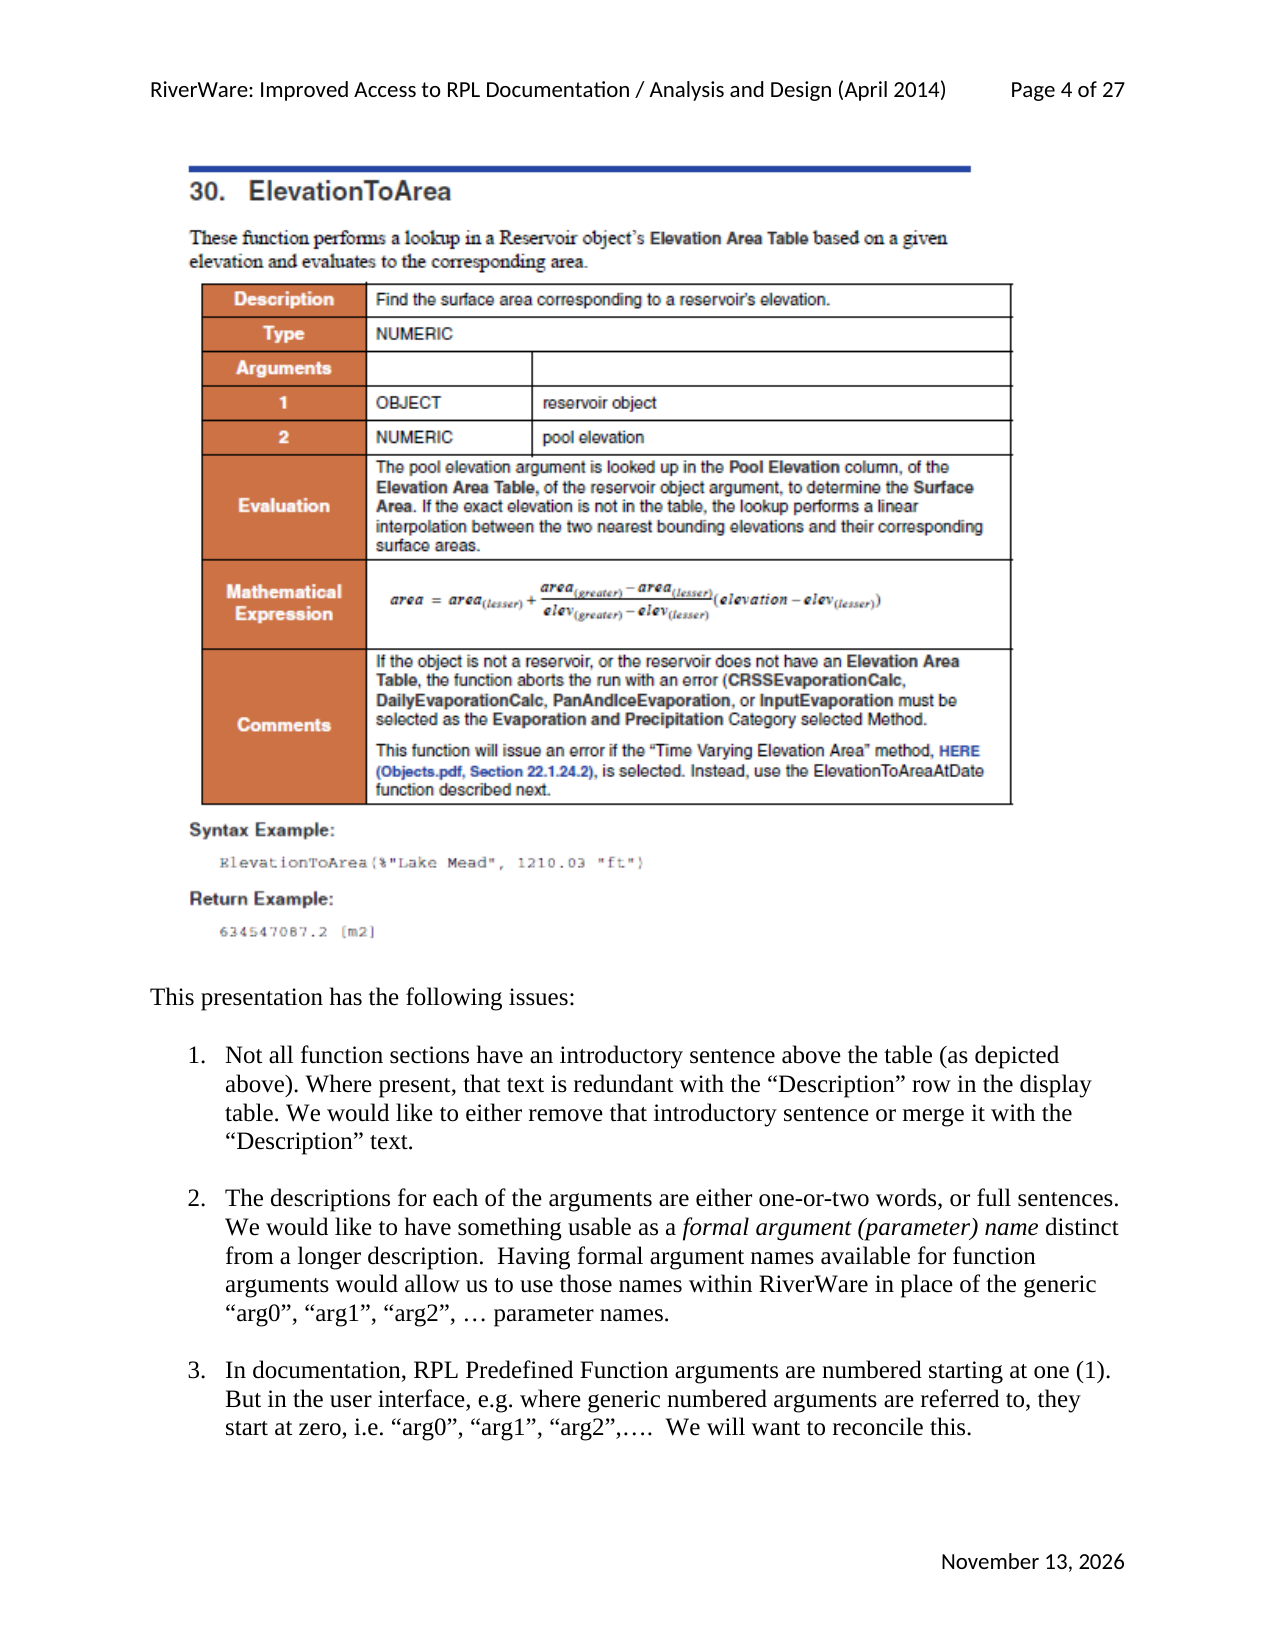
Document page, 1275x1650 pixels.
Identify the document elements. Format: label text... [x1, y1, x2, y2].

text This presentation has the following issues: [150, 982, 1125, 1011]
list The descriptions for each of the arguments are either one-or-two words, or full sentences. We would like to have something usable as a formal argument (parameter) name distinct from a longer description. Having formal argument names available for function arguments would allow us to use those names within RiverWare in place of the generic “arg0”, “arg1”, “arg2”, … parameter names. [187, 1183, 1125, 1355]
picture [150, 150, 1064, 954]
list In documentation, RPL Predefined Function arguments are numbered starting at one (1). But in the user interface, e.g. where generic numbered arguments are referred to, they start at zero, i.e. “arg0”, “arg1”, “arg2”,…. We will want to reconcile this. [187, 1355, 1125, 1441]
list Not all function sections have an introductory sentence above the table (as depicted above). Where present, that text is redundant with the “Description” row in the display table. We would like to either remove that introductory sentence or merge it with the “Description” text. [187, 1040, 1125, 1183]
